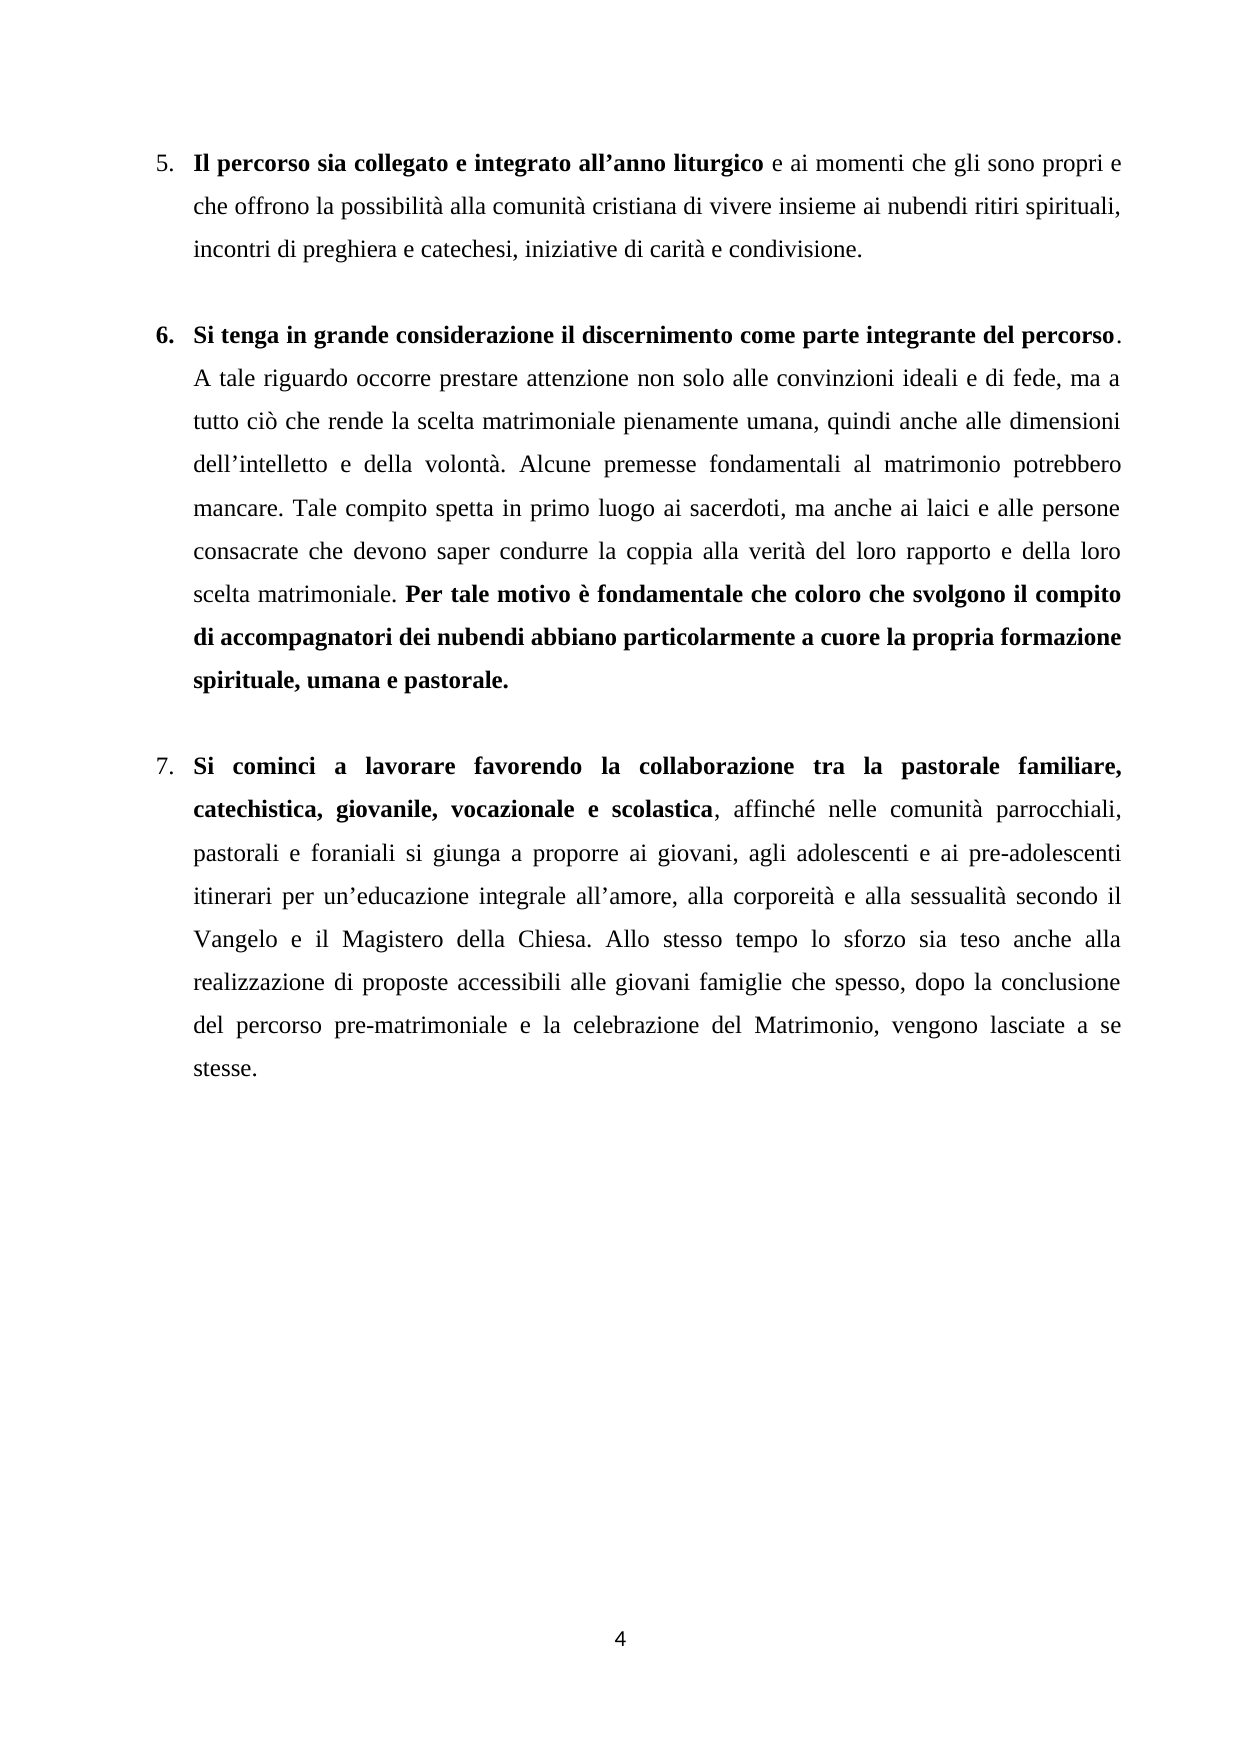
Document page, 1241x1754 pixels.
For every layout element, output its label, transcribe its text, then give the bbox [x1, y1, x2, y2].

list Si cominci a lavorare favorendo la collaborazione tra la pastorale familiare, catechistica, giovanile, vocazionale e scolastica, affinché nelle comunità parrocchiali, pastorali e foraniali si giunga a proporre ai giovani, agli adolescenti e ai pre-adolescenti itinerari per un’educazione integrale all’amore, alla corporeità e alla sessualità secondo il Vangelo e il Magistero della Chiesa. Allo stesso tempo lo sforzo sia teso anche alla realizzazione di proposte accessibili alle giovani famiglie che spesso, dopo la conclusione del percorso pre-matrimoniale e la celebrazione del Matrimonio, vengono lasciate a se stesse. [156, 751, 1122, 1082]
list Si tenga in grande considerazione il discernimento come parte integrante del percorso. A tale riguardo occorre prestare attenzione non solo alle convinzioni ideali e di fede, ma a tutto ciò che rende la scelta matrimoniale pienamente umana, quindi anche alle dimensioni dell’intelletto e della volontà. Alcune premesse fondamentali al matrimonio potrebbero mancare. Tale compito spetta in primo luogo ai sacerdoti, ma anche ai laici e alle persone consacrate che devono saper condurre la coppia alla verità del loro rapporto e della loro scelta matrimoniale. Per tale motivo è fondamentale che coloro che svolgono il compito di accompagnatori dei nubendi abbiano particolarmente a cuore la propria formazione spirituale, umana e pastorale. [156, 320, 1122, 694]
list Il percorso sia collegato e integrato all’anno liturgico e ai momenti che gli sono propri e che offrono la possibilità alla comunità cristiana di vivere insieme ai nubendi ritiri spirituali, incontri di preghiera e catechesi, iniziative di carità e condivisione. [156, 148, 1122, 263]
